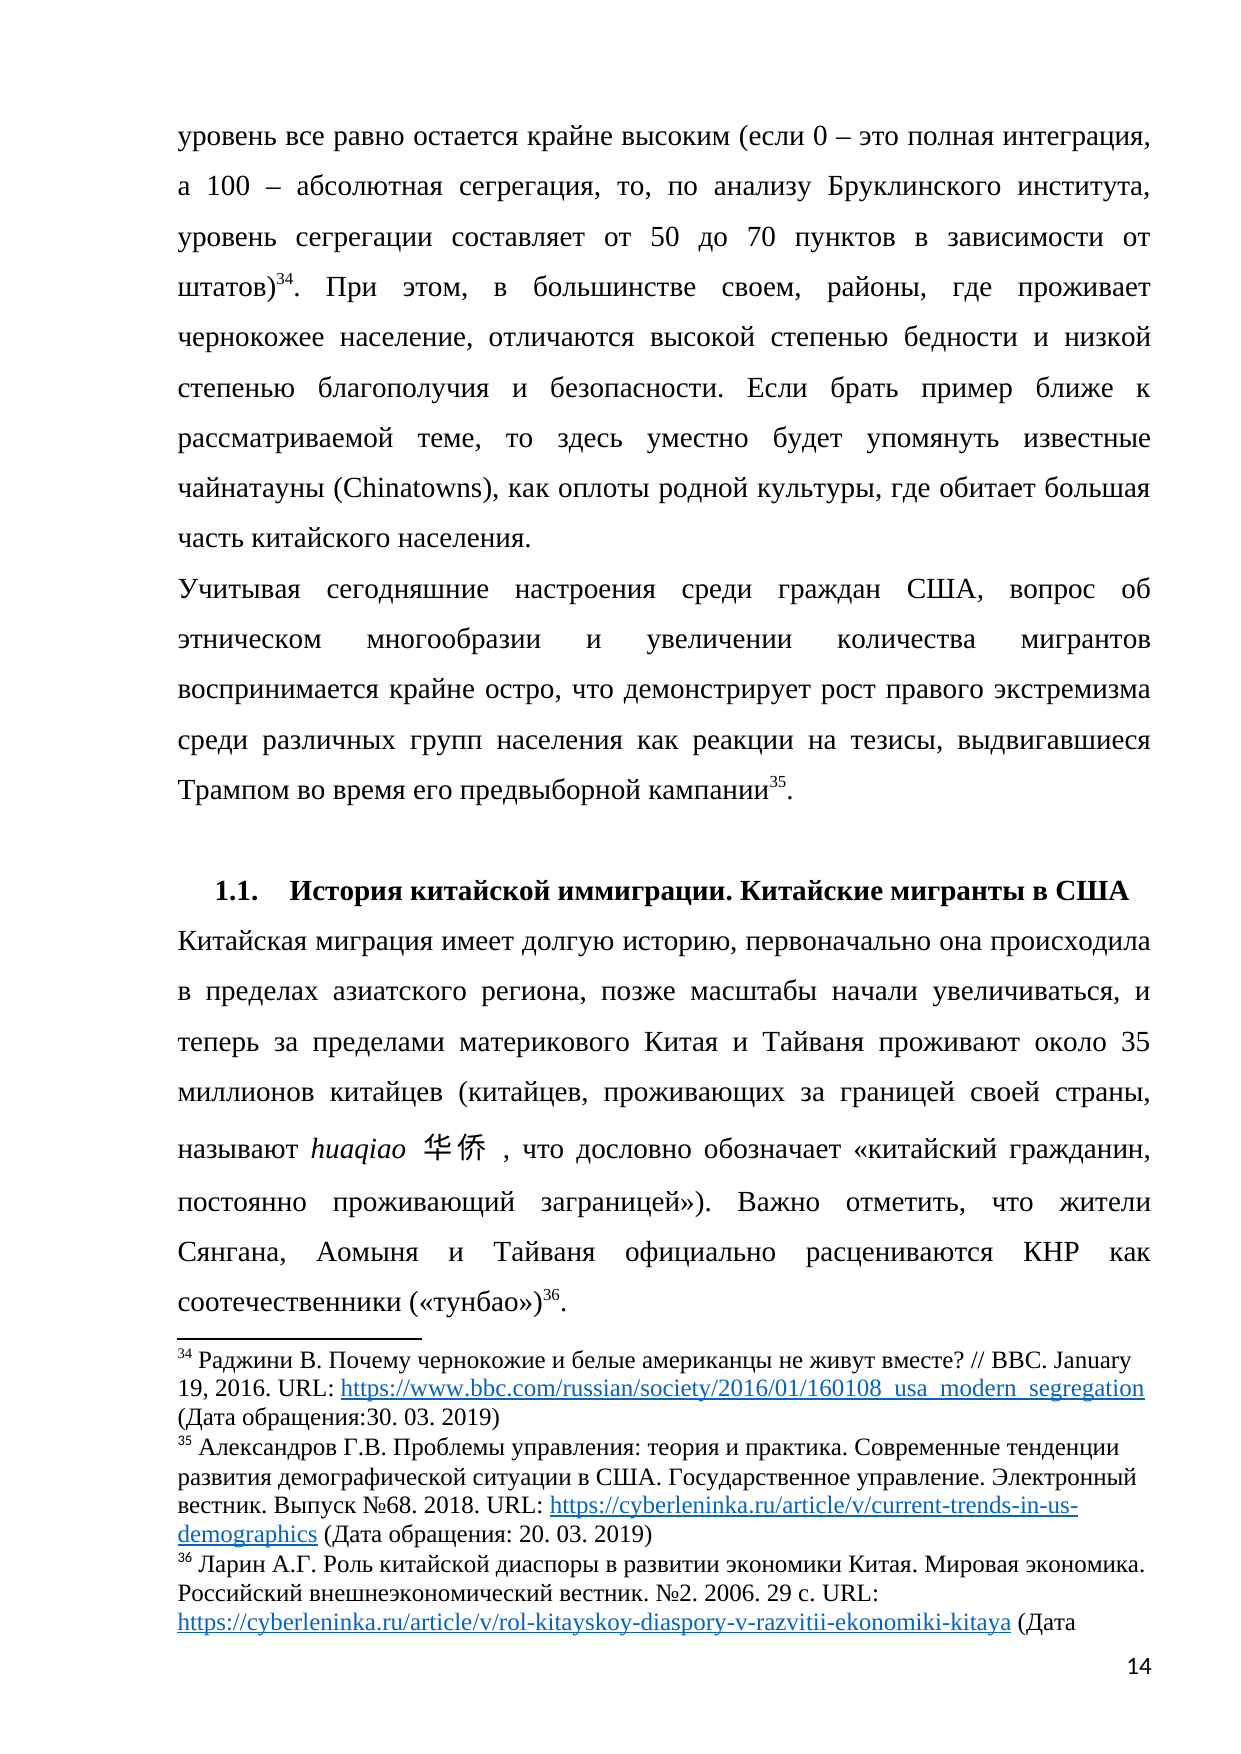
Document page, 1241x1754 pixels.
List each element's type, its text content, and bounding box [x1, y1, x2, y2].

list История китайской иммиграции. Китайские мигранты в США [214, 873, 1152, 906]
text Китайская миграция имеет долгую историю, первоначально она происходила в пределах азиатского региона, позже масштабы начали увеличиваться, и теперь за пределами материкового Китая и Тайваня проживают около 35 миллионов китайцев (китайцев, проживающих за границей своей страны, называют huaqiao 华侨 , что дословно обозначает «китайский гражданин, постоянно проживающий заграницей»). Важно отметить, что жители Сянгана, Аомыня и Тайваня официально расцениваются КНР как соотечественники («тунбао»). [177, 923, 1152, 1318]
text Учитывая сегодняшние настроения среди граждан США, вопрос об этническом многообразии и увеличении количества мигрантов воспринимается крайне остро, что демонстрирует рост правого экстремизма среди различных групп населения как реакции на тезисы, выдвигавшиеся Трампом во время его предвыборной кампании. [177, 571, 1152, 806]
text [177, 118, 1152, 554]
